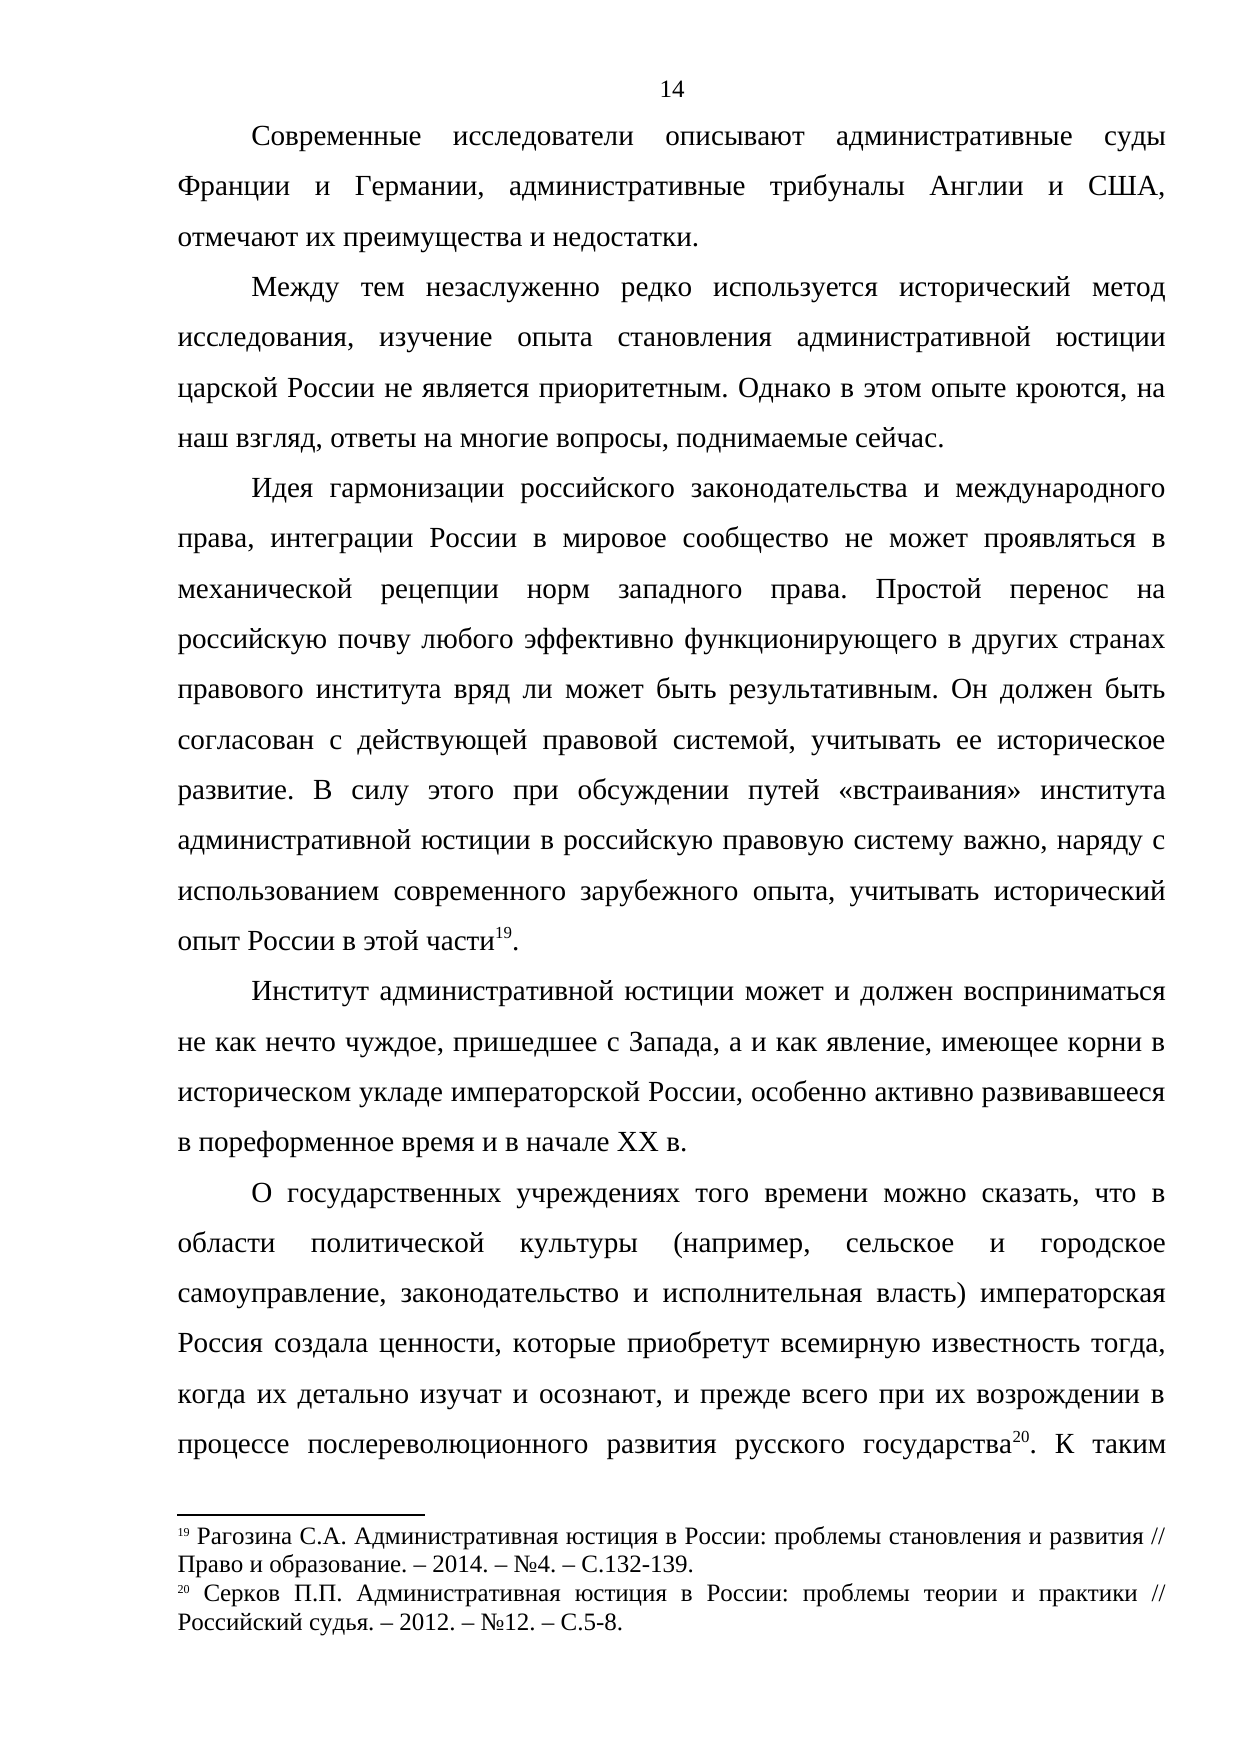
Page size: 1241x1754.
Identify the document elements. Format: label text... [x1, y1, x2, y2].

text Между тем незаслуженно редко используется исторический метод исследования, изучение опыта становления административной юстиции царской России не является приоритетным. Однако в этом опыте кроются, на наш взгляд, ответы на многие вопросы, поднимаемые сейчас. [177, 269, 1166, 453]
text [177, 1175, 1166, 1460]
text Институт административной юстиции может и должен восприниматься не как нечто чуждое, пришедшее с Запада, а и как явление, имеющее корни в историческом укладе императорской России, особенно активно развивавшееся в пореформенное время и в начале XX в. [177, 973, 1166, 1158]
text Идея гармонизации российского законодательства и международного права, интеграции России в мировое сообщество не может проявляться в механической рецепции норм западного права. Простой перенос на российскую почву любого эффективно функционирующего в других странах правового института вряд ли может быть результативным. Он должен быть согласован с действующей правовой системой, учитывать ее историческое развитие. В силу этого при обсуждении путей «встраивания» института административной юстиции в российскую правовую систему важно, наряду с использованием современного зарубежного опыта, учитывать исторический опыт России в этой части. [177, 470, 1166, 957]
text Современные исследователи описывают административные суды Франции и Германии, административные трибуналы Англии и США, отмечают их преимущества и недостатки. [177, 118, 1166, 252]
